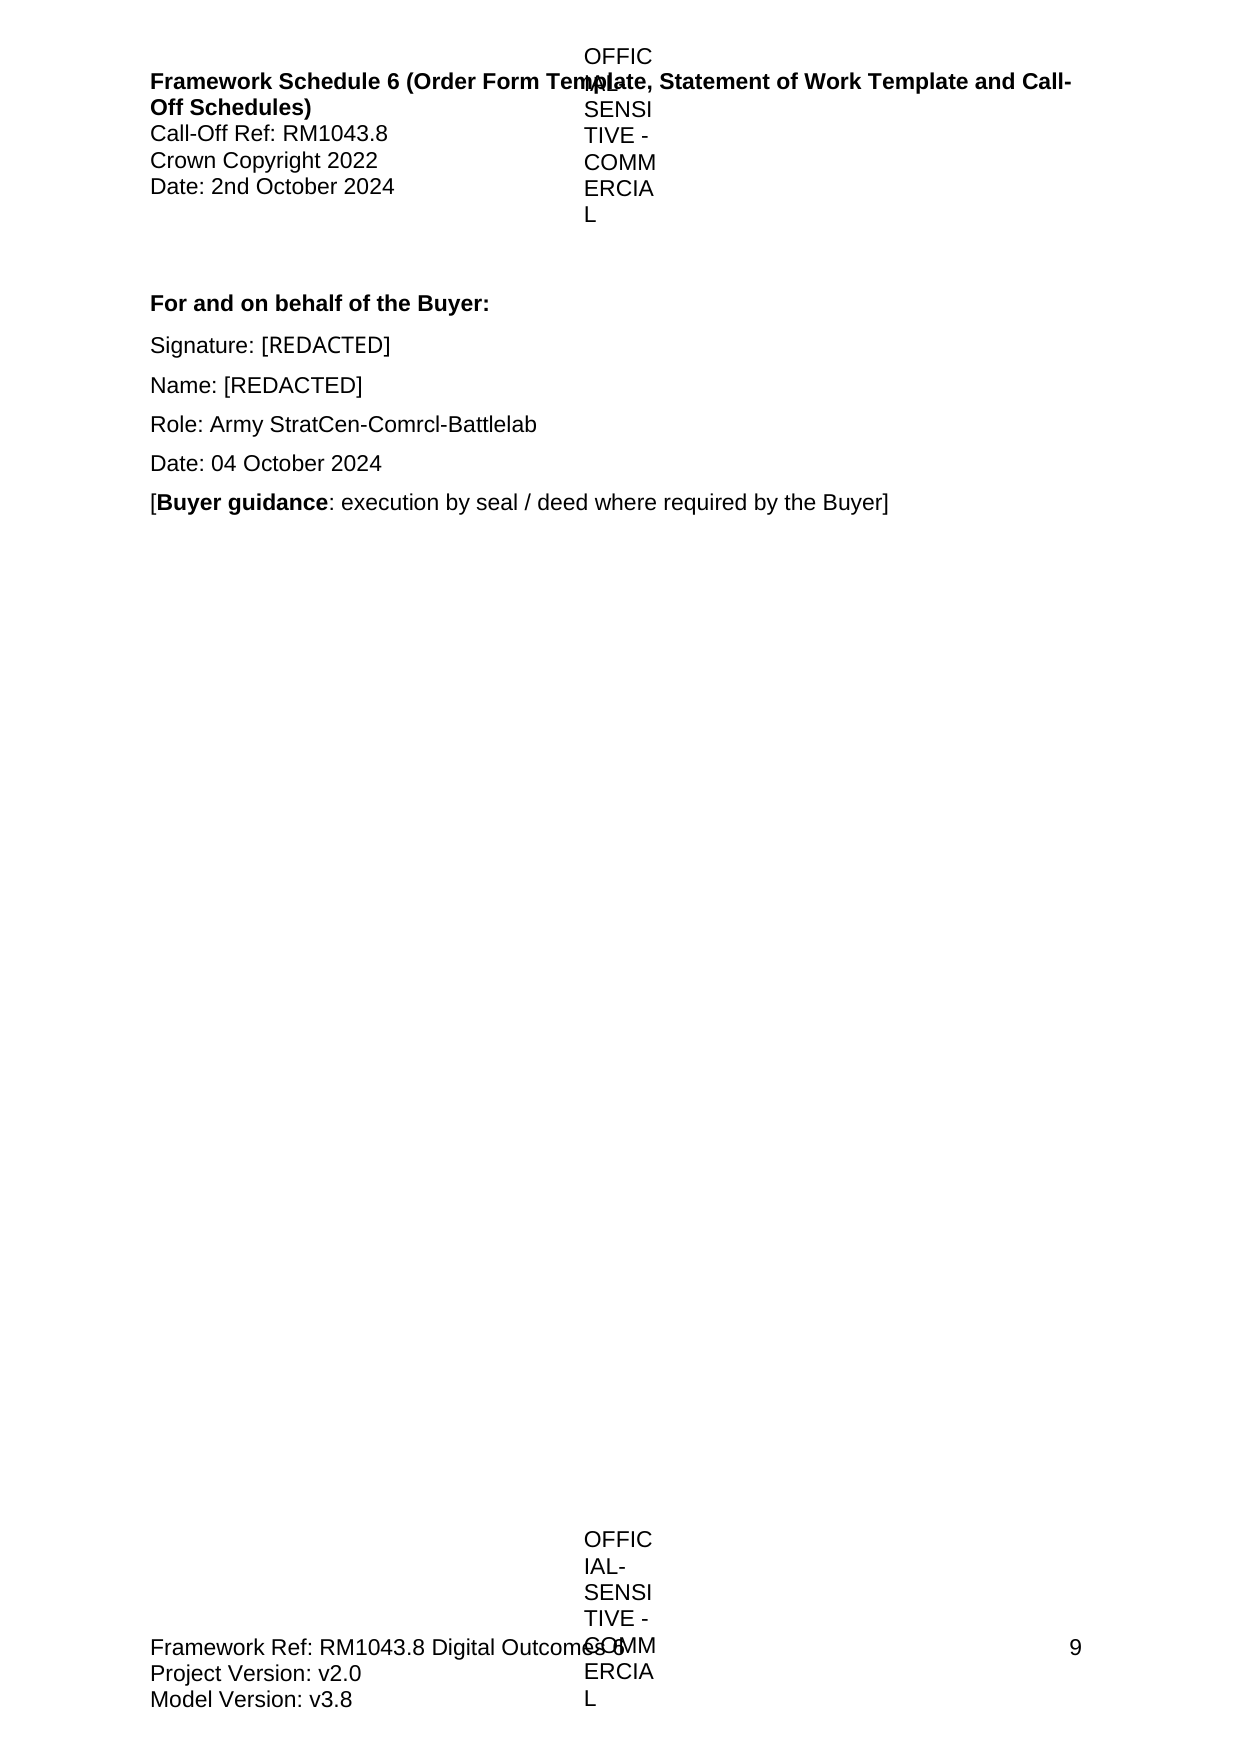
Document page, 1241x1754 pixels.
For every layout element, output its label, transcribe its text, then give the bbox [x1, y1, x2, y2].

text Role: Army StratCen-Comrcl-Battlelab [150, 411, 1090, 437]
text Date: 2nd October 2024 [150, 173, 1090, 199]
text Name: [REDACTED] [150, 372, 1090, 399]
text [Buyer guidance: execution by seal / deed where required by the Buyer] [150, 489, 1090, 515]
text For and on behalf of the Buyer: [150, 290, 1090, 316]
text Signature: [REDACTED] [150, 328, 1090, 360]
text Date: 04 October 2024 [150, 450, 1090, 476]
